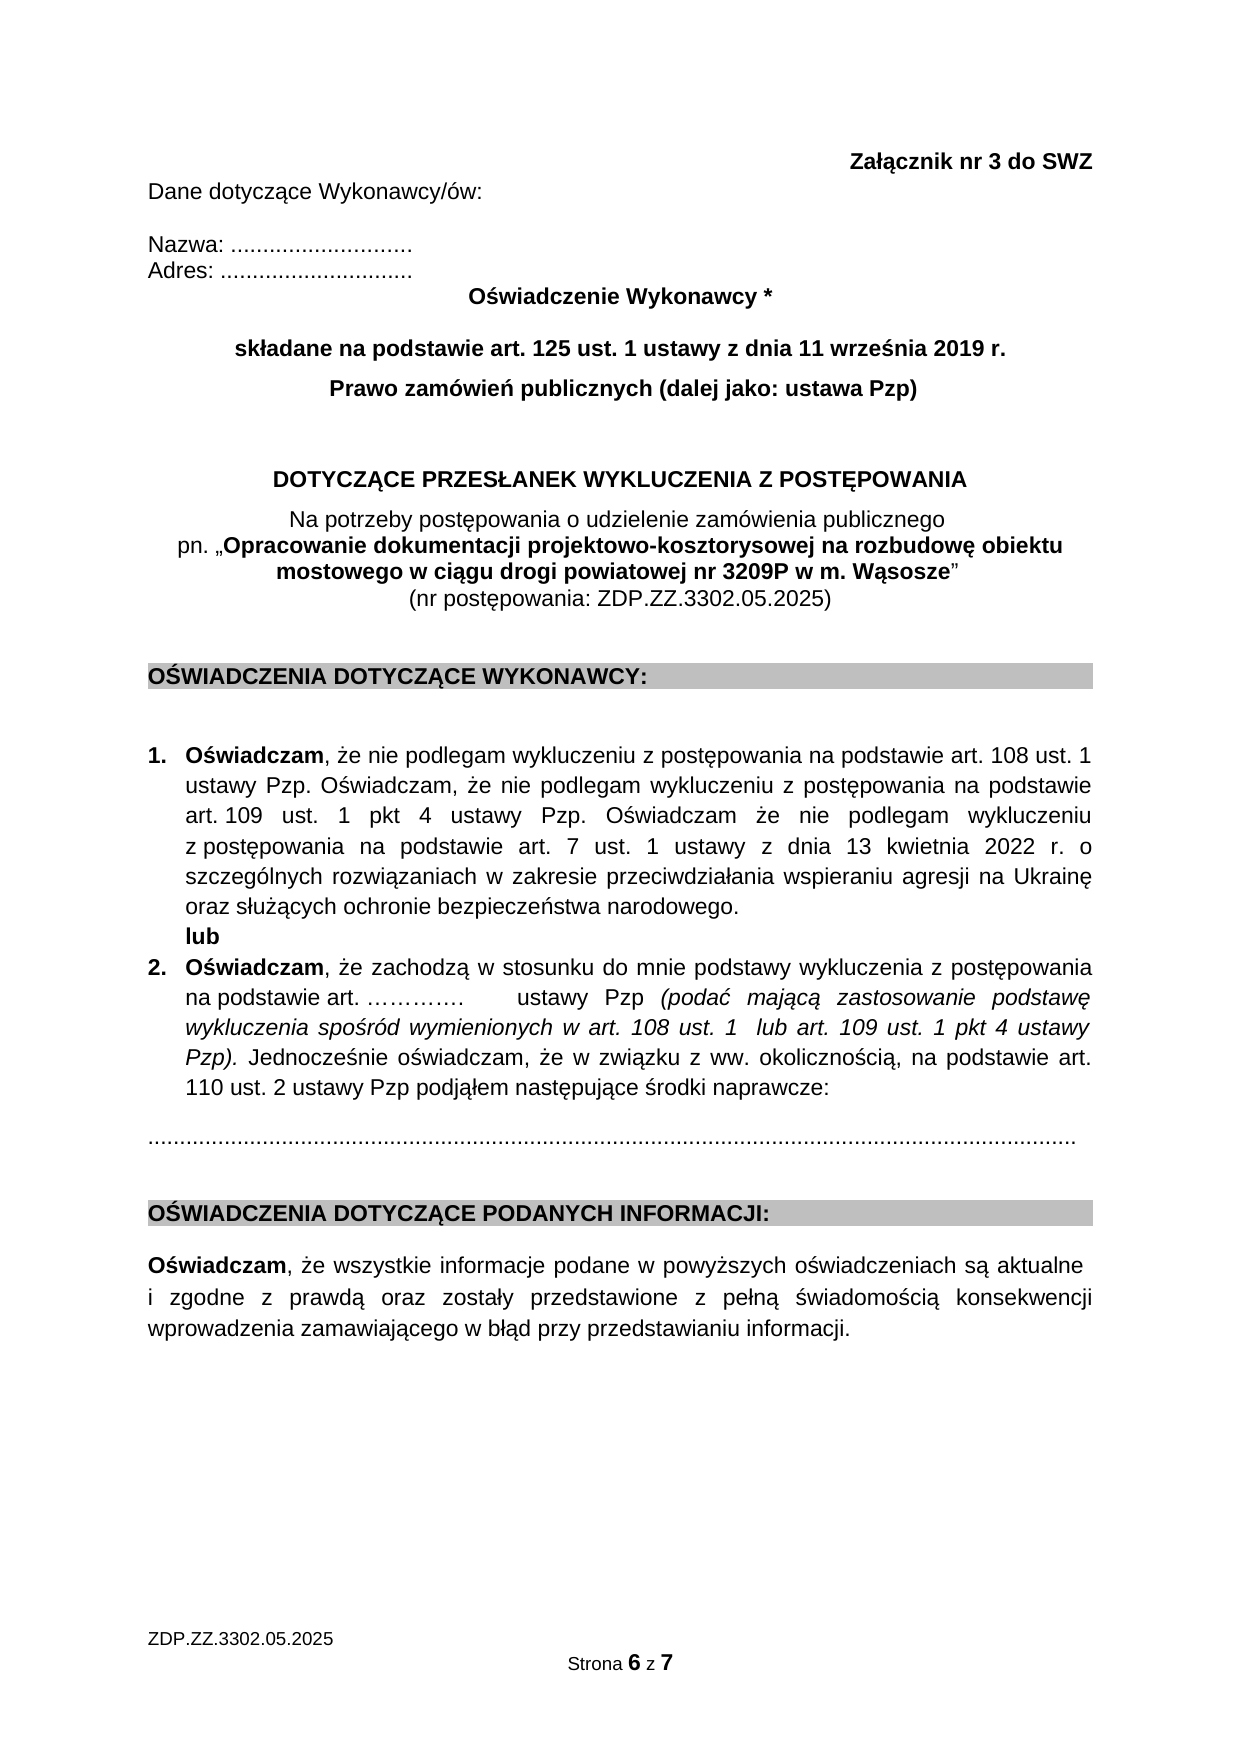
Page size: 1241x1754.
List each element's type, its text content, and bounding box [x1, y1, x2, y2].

text OŚWIADCZENIA DOTYCZĄCE WYKONAWCY: [148, 663, 1093, 689]
text Adres: [148, 257, 1057, 283]
list lub [185, 923, 1093, 949]
list Oświadczam, że nie podlegam wykluczeniu z postępowania na podstawie art. 108 ust. 1 ustawy Pzp. Oświadczam, że nie podlegam wykluczeniu z postępowania na podstawie art. 109 ust. 1 pkt 4 ustawy Pzp. Oświadczam że nie podlegam wykluczeniu z postępowania na podstawie art. 7 ust. 1 ustawy z dnia 13 kwietnia 2022 r. o szczególnych rozwiązaniach w zakresie przeciwdziałania wspieraniu agresji na Ukrainę oraz służących ochronie bezpieczeństwa narodowego. [148, 742, 1093, 919]
text Na potrzeby postępowania o udzielenie zamówienia publicznego pn. „Opracowanie dokumentacji projektowo-kosztorysowej na rozbudowę obiektu mostowego w ciągu drogi powiatowej nr 3209P w m. Wąsosze” (nr postępowania: ZDP.ZZ.3302.05.2025) [148, 506, 1093, 611]
text DOTYCZĄCE PRZESŁANEK WYKLUCZENIA Z POSTĘPOWANIA [148, 466, 1093, 492]
text Oświadczam, że wszystkie informacje podane w powyższych oświadczeniach są aktualne i zgodne z prawdą oraz zostały przedstawione z pełną świadomością konsekwencji wprowadzenia zamawiającego w błąd przy przedstawianiu informacji. [148, 1252, 1093, 1341]
list Oświadczam, że zachodzą w stosunku do mnie podstawy wykluczenia z postępowania na podstawie art. …………. ustawy Pzp (podać mającą zastosowanie podstawę wykluczenia spośród wymienionych w art. 108 ust. 1 lub art. 109 ust. 1 pkt 4 ustawy Pzp). Jednocześnie oświadczam, że w związku z ww. okolicznością, na podstawie art. 110 ust. 2 ustawy Pzp podjąłem następujące środki naprawcze: [148, 953, 1093, 1101]
text Nazwa: [148, 231, 1057, 257]
text Załącznik nr 3 do SWZ [148, 148, 1093, 174]
text OŚWIADCZENIA DOTYCZĄCE PODANYCH INFORMACJI: [148, 1200, 1093, 1226]
text składane na podstawie art. 125 ust. 1 ustawy z dnia 11 września 2019 r. [148, 335, 1093, 362]
text Dane dotyczące Wykonawcy/ów: [148, 178, 1093, 204]
text Prawo zamówień publicznych (dalej jako: ustawa Pzp) [148, 375, 1093, 401]
text Oświadczenie Wykonawcy * [148, 283, 1093, 309]
